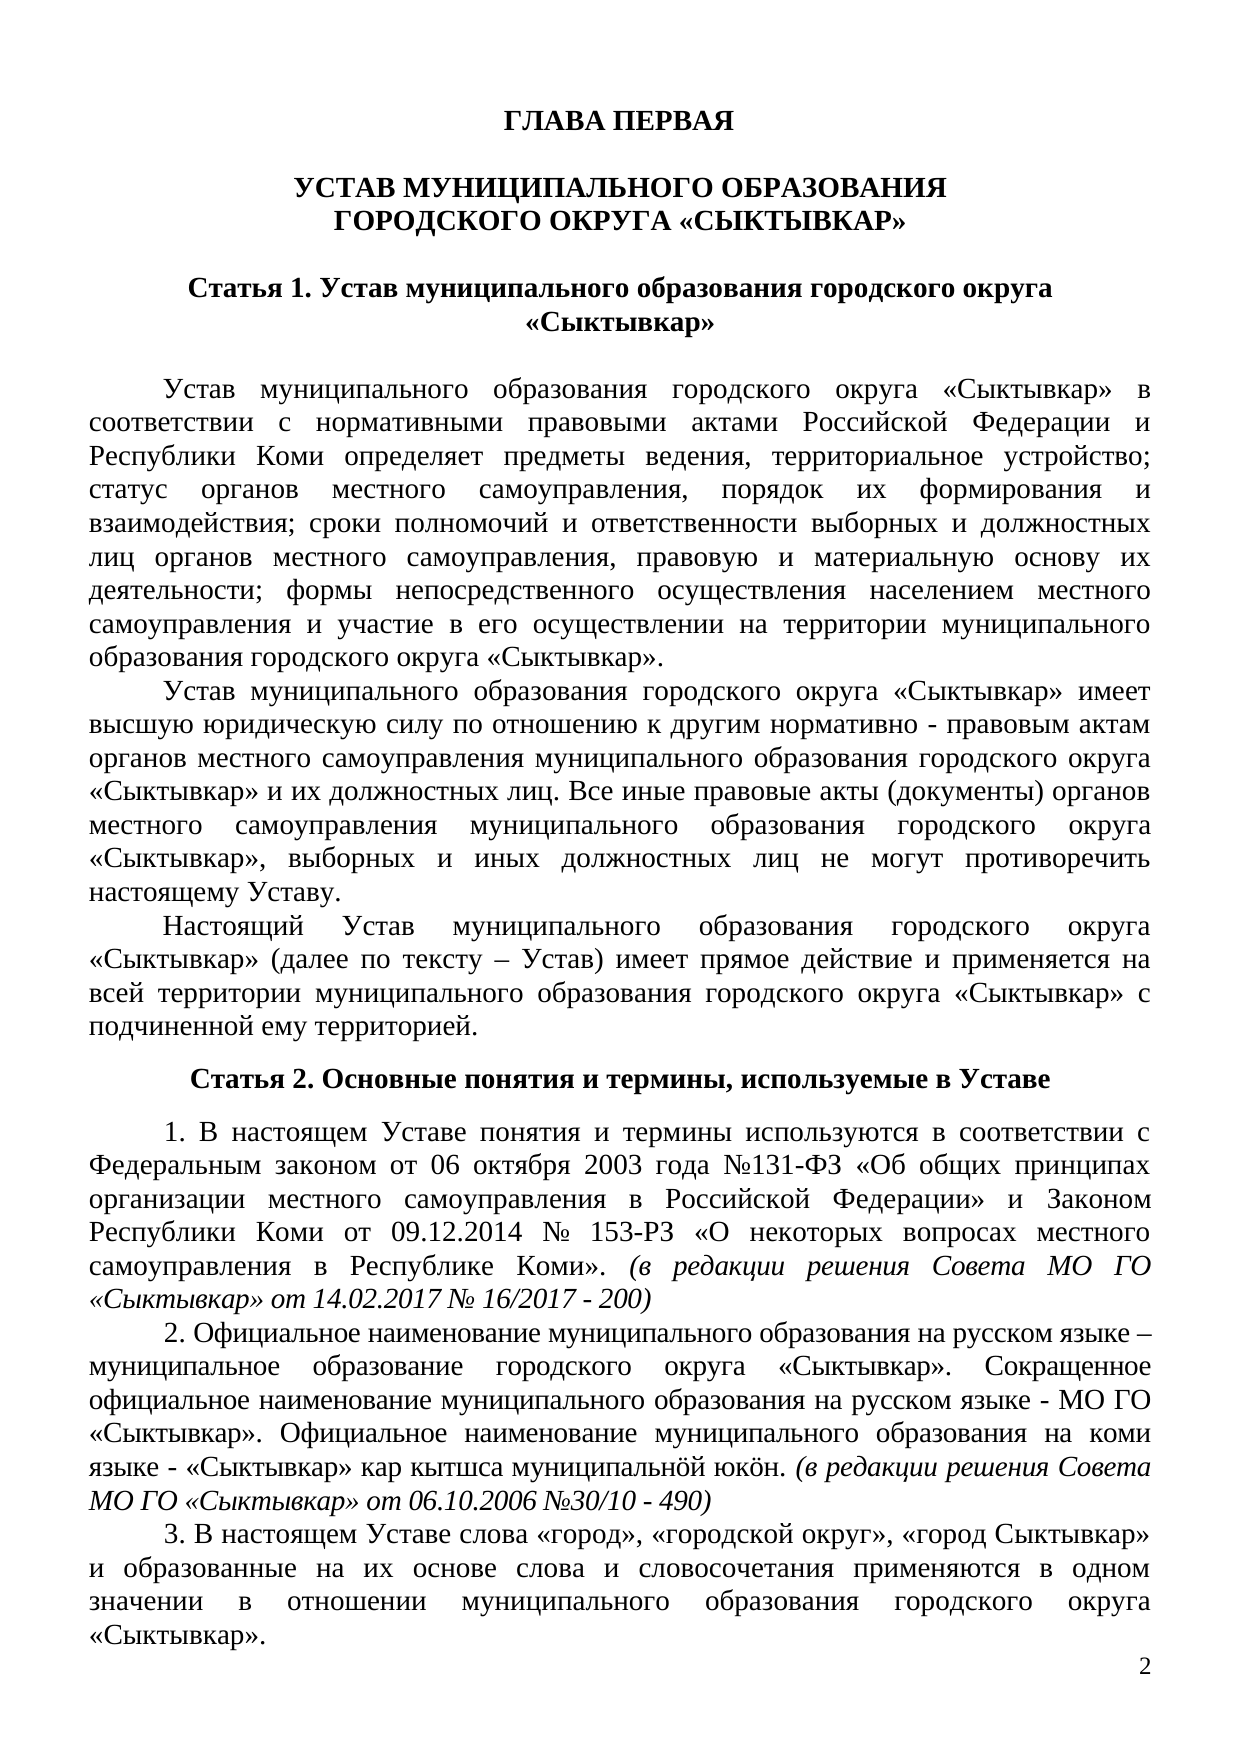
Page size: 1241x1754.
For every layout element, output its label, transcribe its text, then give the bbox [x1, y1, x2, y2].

text 2. Официальное наименование муниципального образования на русском языке – муниципальное образование городского округа «Сыктывкар». Сокращенное официальное наименование муниципального образования на русском языке - МО ГО «Сыктывкар». Официальное наименование муниципального образования на коми языке - «Сыктывкар» кар кытшса муниципальнöй юкöн. (в редакции решения Совета МО ГО «Сыктывкар» от 06.10.2006 №30/10 - 490) [89, 1315, 1152, 1516]
text ГОРОДСКОГО ОКРУГА «СЫКТЫВКАР» [89, 203, 1152, 237]
text 3. В настоящем Уставе слова «город», «городской округ», «город Сыктывкар» и образованные на их основе слова и словосочетания применяются в одном значении в отношении муниципального образования городского округа «Сыктывкар». [89, 1516, 1152, 1650]
text Статья 2. Основные понятия и термины, используемые в Уставе [89, 1061, 1152, 1094]
text 1. В настоящем Уставе понятия и термины используются в соответствии с Федеральным законом от 06 октября 2003 года №131-ФЗ «Об общих принципах организации местного самоуправления в Российской Федерации» и Законом Республики Коми от 09.12.2014 № 153-РЗ «О некоторых вопросах местного самоуправления в Республике Коми». (в редакции решения Совета МО ГО «Сыктывкар» от 14.02.2017 № 16/2017 - 200) [89, 1114, 1152, 1315]
text Устав муниципального образования городского округа «Сыктывкар» имеет высшую юридическую силу по отношению к другим нормативно - правовым актам органов местного самоуправления муниципального образования городского округа «Сыктывкар» и их должностных лиц. Все иные правовые акты (документы) органов местного самоуправления муниципального образования городского округа «Сыктывкар», выборных и иных должностных лиц не могут противоречить настоящему Уставу. [89, 673, 1152, 908]
text Настоящий Устав муниципального образования городского округа «Сыктывкар» (далее по тексту – Устав) имеет прямое действие и применяется на всей территории муниципального образования городского округа «Сыктывкар» с подчиненной ему территорией. [89, 908, 1152, 1042]
text ГЛАВА ПЕРВАЯ [89, 103, 1152, 136]
text Устав муниципального образования городского округа «Сыктывкар» в соответствии с нормативными правовыми актами Российской Федерации и Республики Коми определяет предметы ведения, территориальное устройство; статус органов местного самоуправления, порядок их формирования и взаимодействия; сроки полномочий и ответственности выборных и должностных лиц органов местного самоуправления, правовую и материальную основу их деятельности; формы непосредственного осуществления населением местного самоуправления и участие в его осуществлении на территории муниципального образования городского округа «Сыктывкар». [89, 371, 1152, 673]
text УСТАВ МУНИЦИПАЛЬНОГО ОБРАЗОВАНИЯ [89, 170, 1152, 203]
text Статья 1. Устав муниципального образования городского округа «Сыктывкар» [89, 270, 1152, 337]
